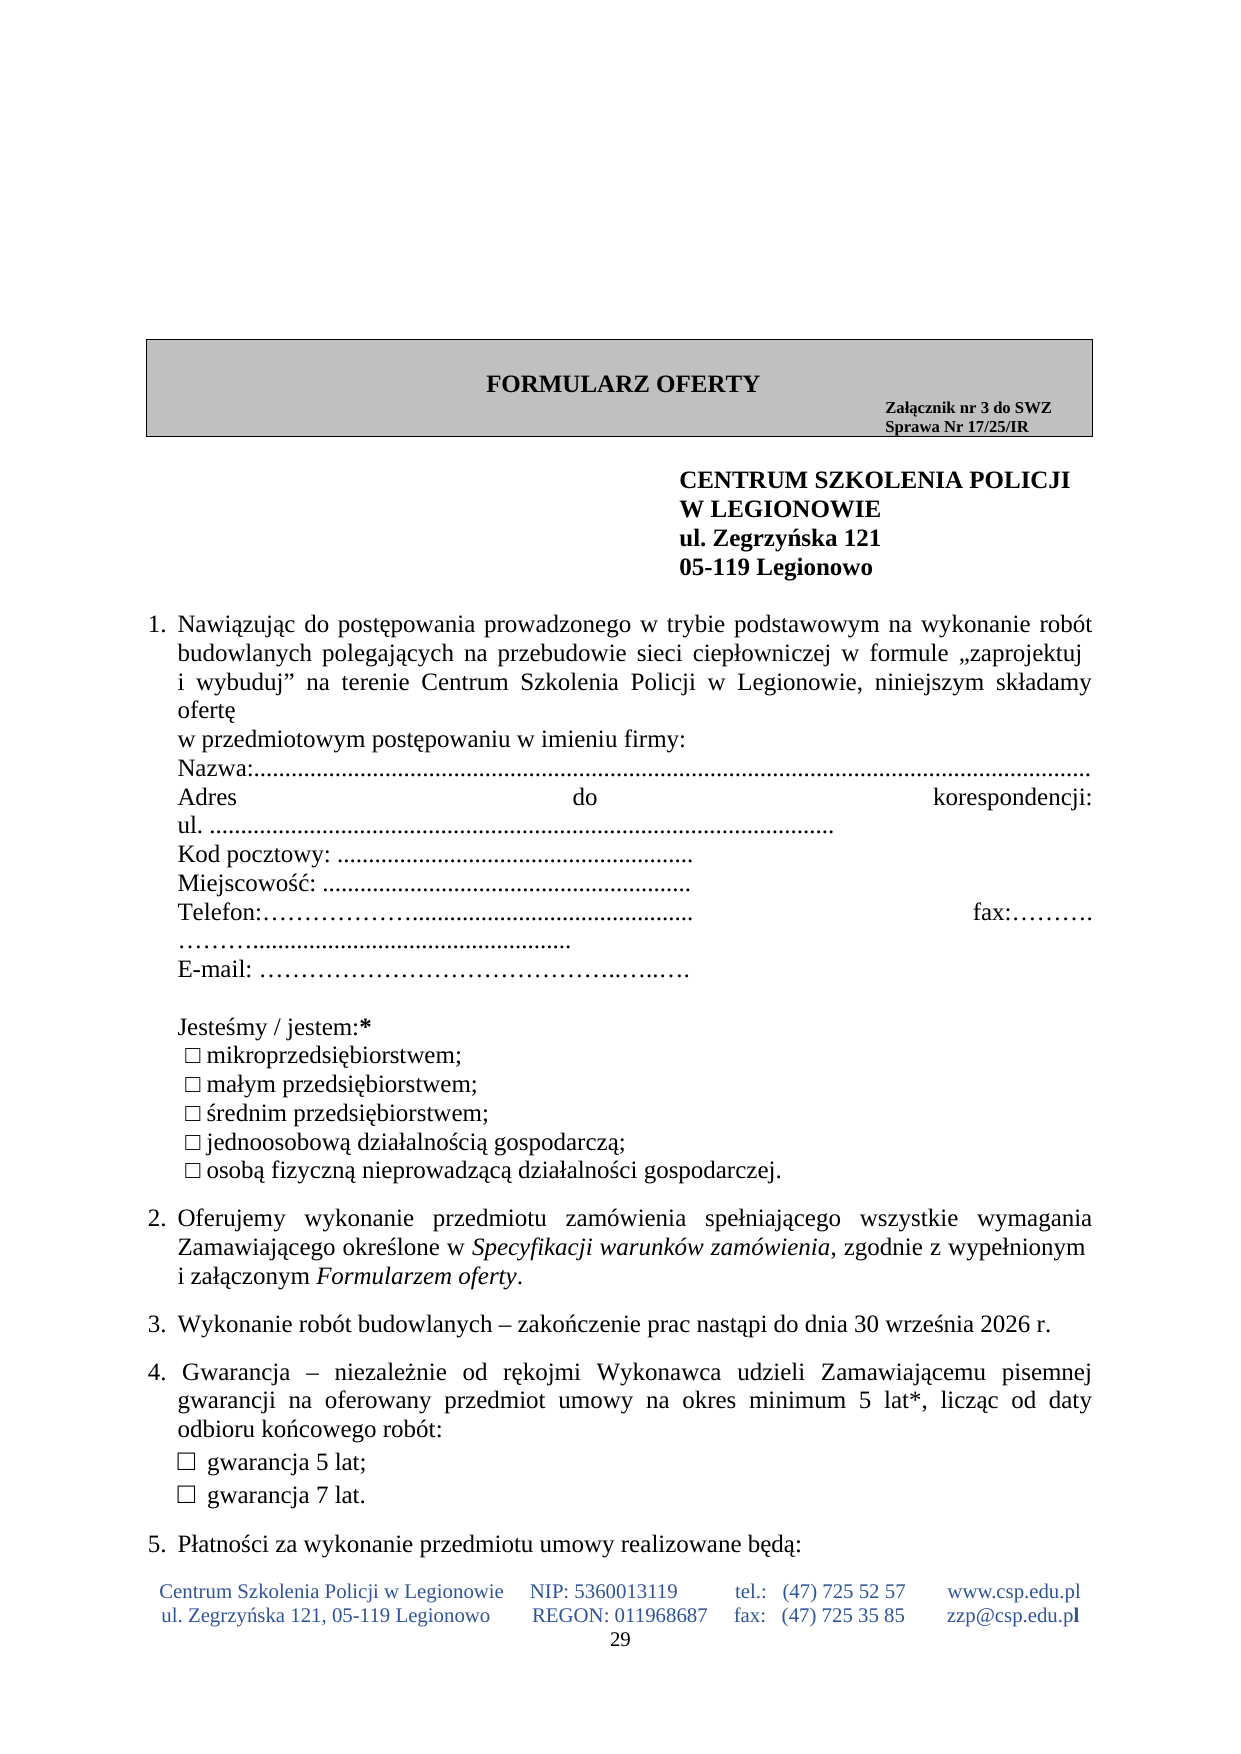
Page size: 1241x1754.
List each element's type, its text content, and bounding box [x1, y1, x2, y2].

text 05-119 Legionowo [679, 552, 1093, 581]
text □ osobą fizyczną nieprowadzącą działalności gospodarczej. [185, 1155, 1093, 1184]
text □ jednoosobową działalnością gospodarczą; [185, 1127, 1093, 1155]
text □ mikroprzedsiębiorstwem; [185, 1040, 1093, 1069]
text 5. Płatności za wykonanie przedmiotu umowy realizowane będą: [148, 1529, 1093, 1558]
text CENTRUM SZKOLENIA POLICJI W LEGIONOWIE [679, 466, 1093, 523]
text Nazwa:...................................................................................................................................... [148, 753, 1093, 782]
text ul. Zegrzyńska 121 [679, 523, 1093, 552]
text □ gwarancja 7 lat. [177, 1476, 1093, 1510]
text Telefon:………………............................................. fax:……….………................................................... E-mail: ……………………………………..…..…. [148, 897, 1093, 983]
table_header FORMULARZ OFERTY Załącznik nr 3 do SWZ Sprawa Nr 17/25/IR [147, 340, 1092, 436]
text 2. Oferujemy wykonanie przedmiotu zamówienia spełniającego wszystkie wymagania Zamawiającego określone w Specyfikacji warunków zamówienia, zgodnie z wypełnionym i załączonym Formularzem oferty. [148, 1203, 1093, 1289]
text 3. Wykonanie robót budowlanych – zakończenie prac nastąpi do dnia 30 września 2026 r. [148, 1309, 1093, 1337]
text □ średnim przedsiębiorstwem; [185, 1098, 1093, 1127]
table_header [139, 339, 146, 436]
text □ małym przedsiębiorstwem; [185, 1069, 1093, 1098]
text Miejscowość: ........................................................... [148, 868, 1093, 897]
text 4. Gwarancja – niezależnie od rękojmi Wykonawca udzieli Zamawiającemu pisemnej gwarancji na oferowany przedmiot umowy na okres minimum 5 lat*, licząc od daty odbioru końcowego robót: [148, 1357, 1093, 1443]
text 1. Nawiązując do postępowania prowadzonego w trybie podstawowym na wykonanie robót budowlanych polegających na przebudowie sieci ciepłowniczej w formule „zaprojektuj i wybuduj” na terenie Centrum Szkolenia Policji w Legionowie, niniejszym składamy ofertę w przedmiotowym postępowaniu w imieniu firmy: [148, 609, 1093, 753]
text Kod pocztowy: ......................................................... [148, 839, 1093, 868]
table_header [1093, 339, 1101, 436]
text Jesteśmy / jestem:* [148, 1012, 1093, 1040]
text Adres do korespondencji: ul. .................................................................................................... [148, 782, 1093, 839]
text □ gwarancja 5 lat; [177, 1443, 1093, 1476]
